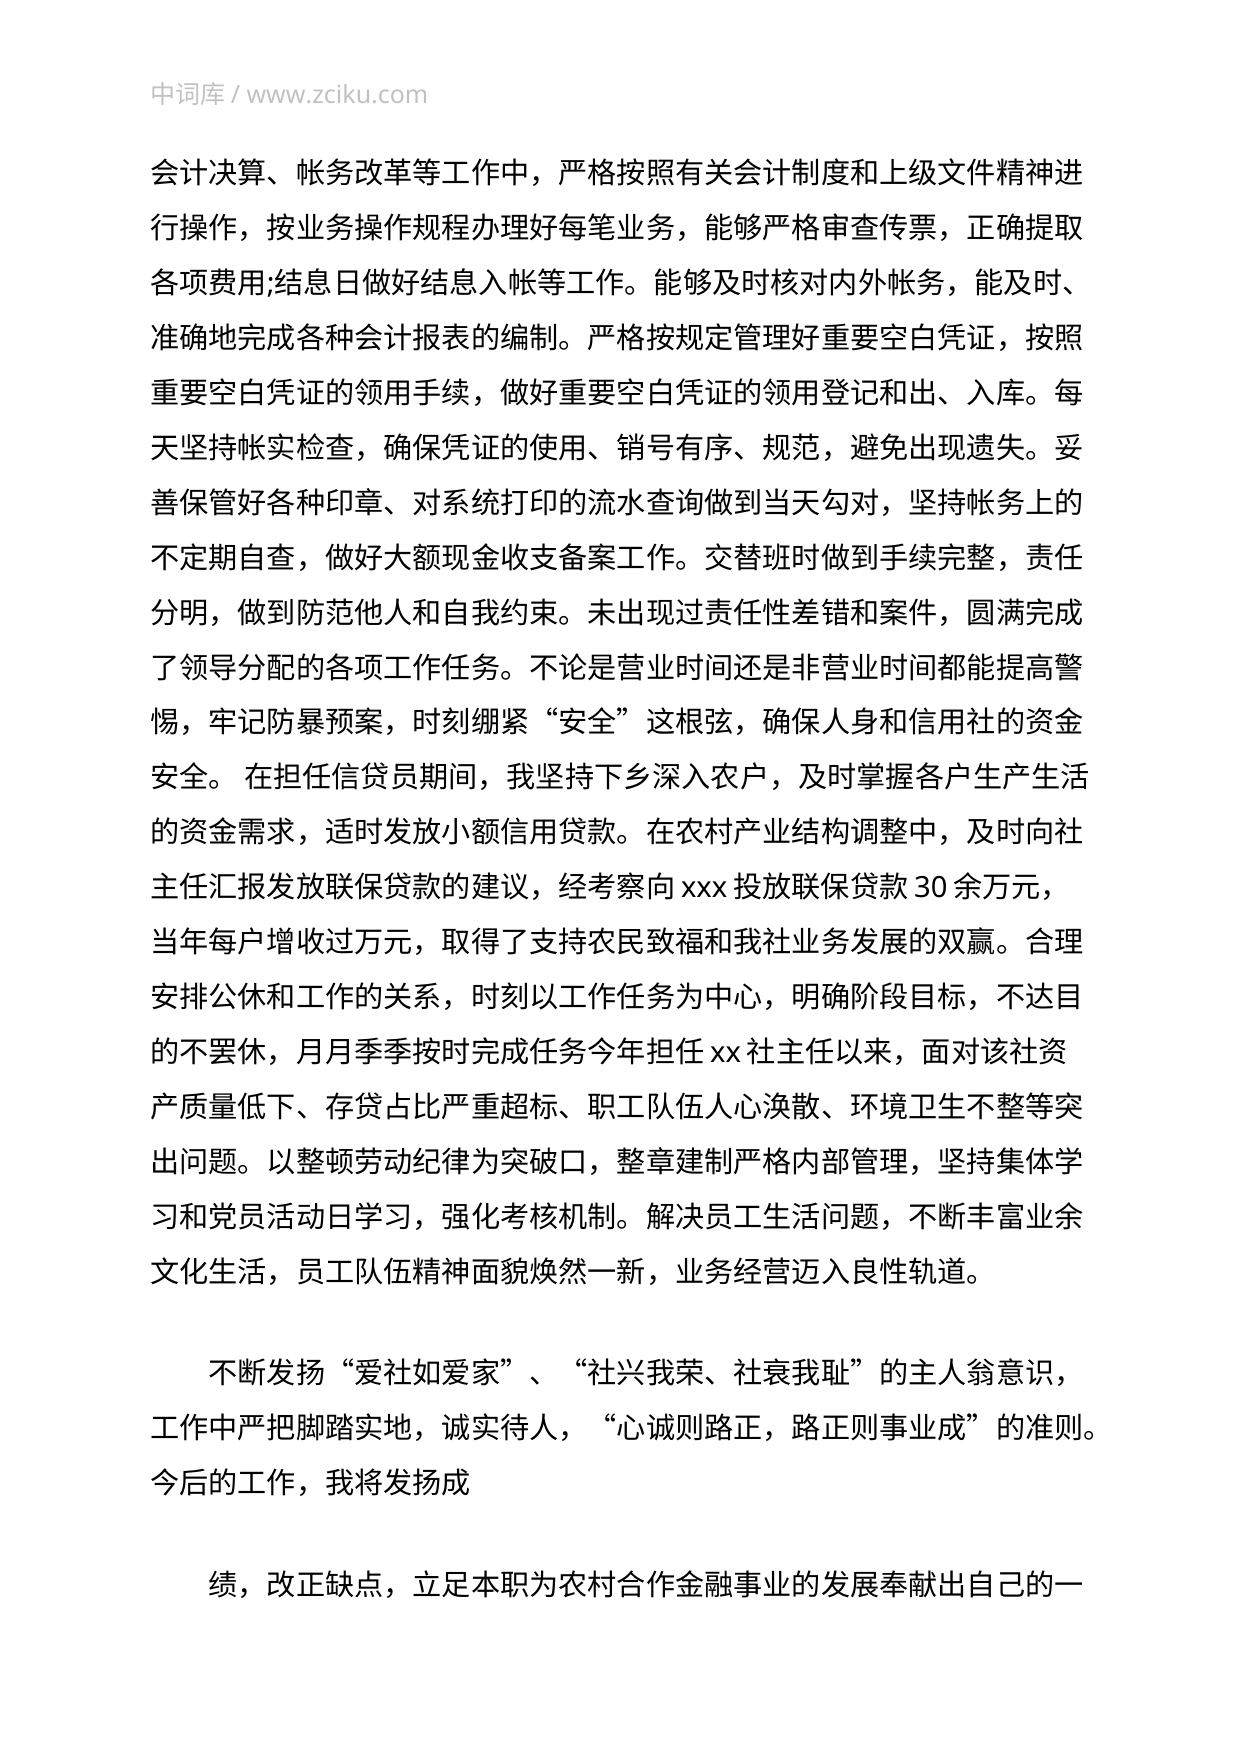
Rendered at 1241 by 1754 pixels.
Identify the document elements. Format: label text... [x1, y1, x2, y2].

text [150, 1562, 1090, 1604]
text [150, 150, 1090, 1291]
text 不断发扬“爱社如爱家”、“社兴我荣、社衰我耻”的主人翁意识，工作中严把脚踏实地，诚实待人，“心诚则路正，路正则事业成”的准则。今后的工作，我将发扬成 [150, 1350, 1090, 1502]
